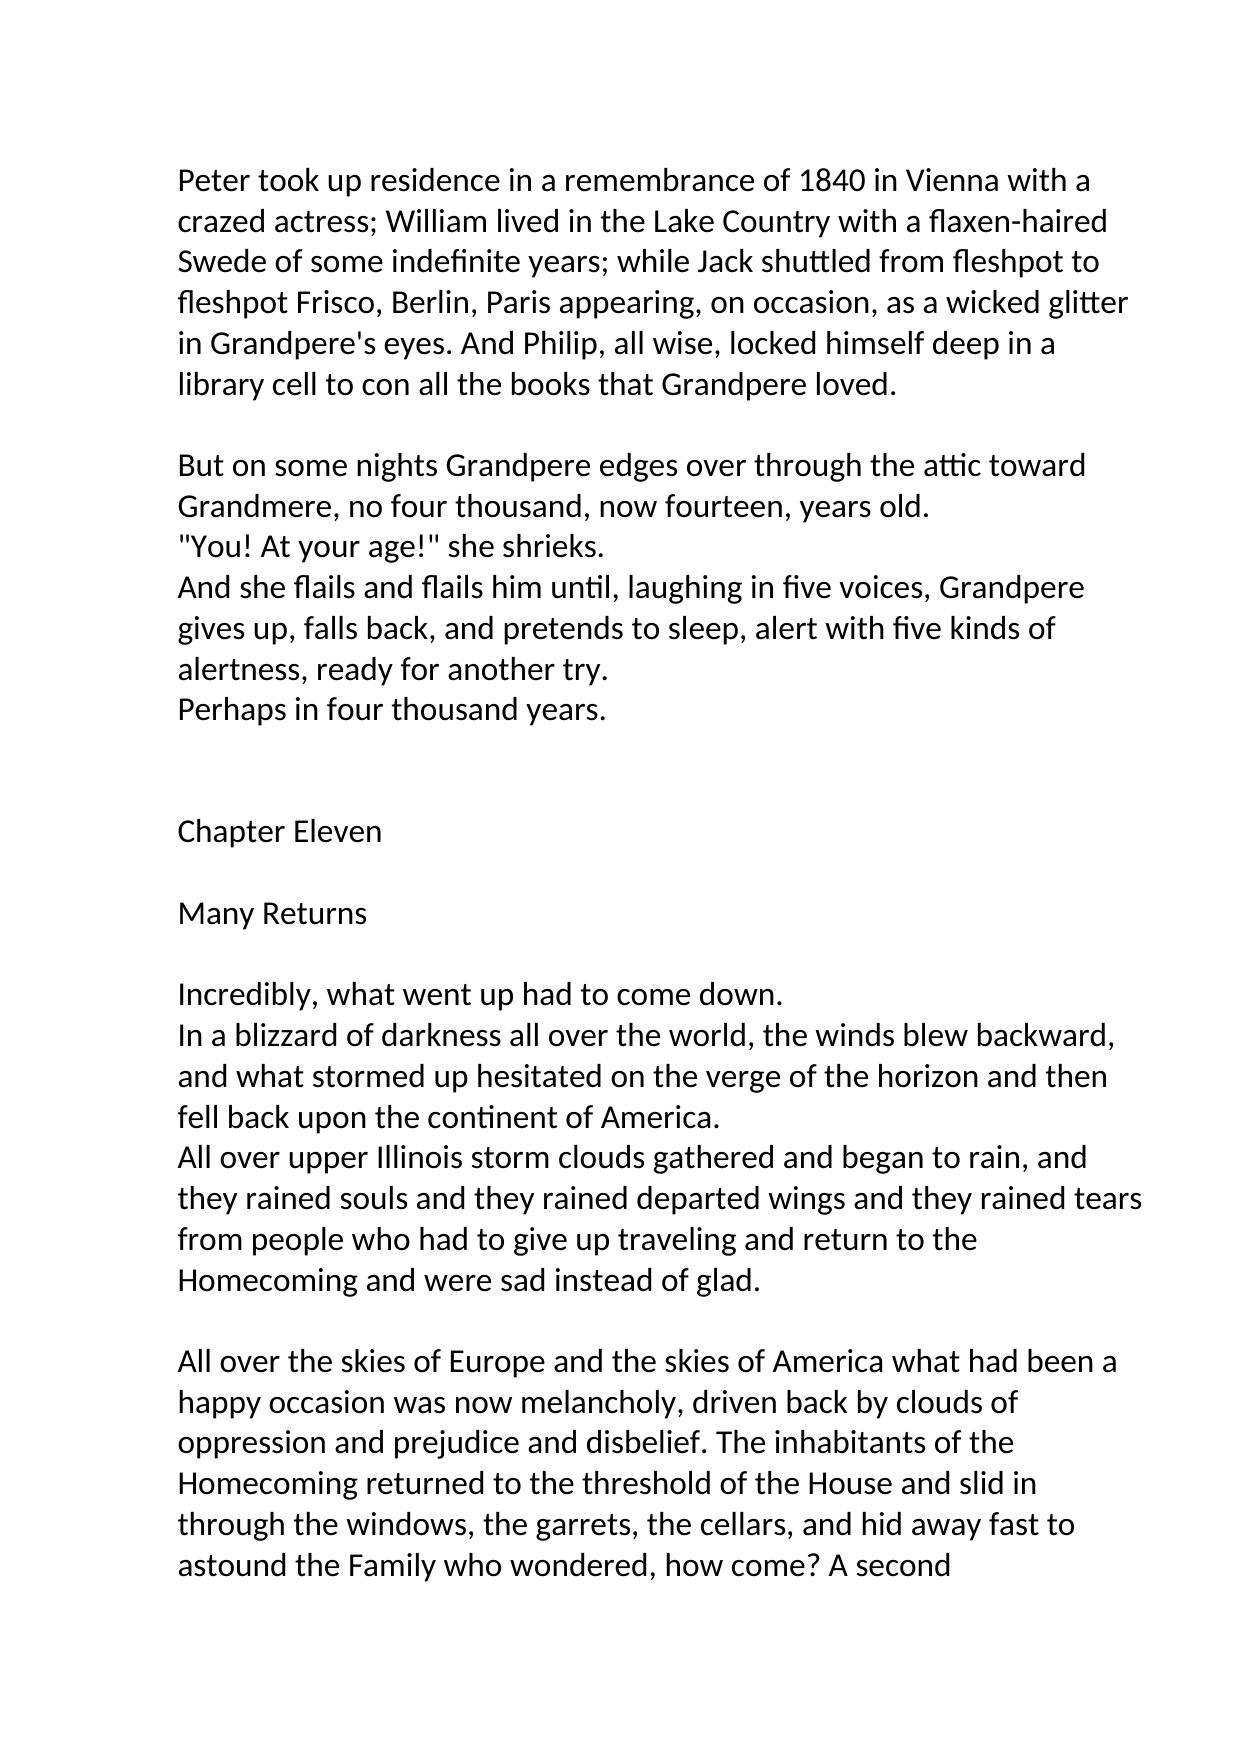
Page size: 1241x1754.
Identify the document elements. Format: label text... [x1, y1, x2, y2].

text Many Returns [177, 892, 1152, 933]
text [177, 1340, 1152, 1584]
text Peter took up residence in a remembrance of 1840 in Vienna with a crazed actress; William lived in the Lake Country with a flaxen-haired Swede of some indefinite years; while Jack shuttled from fleshpot to fleshpot Frisco, Berlin, Paris appearing, on occasion, as a wicked glitter in Grandpere's eyes. And Philip, all wise, locked himself deep in a library cell to con all the books that Grandpere loved. [177, 159, 1152, 403]
text Incredibly, what went up had to come down. [177, 973, 1152, 1014]
text "You! At your age!" she shrieks. [177, 525, 1152, 566]
text But on some nights Grandpere edges over through the attic toward Grandmere, no four thousand, now fourteen, years old. [177, 444, 1152, 525]
text And she flails and flails him until, laughing in five voices, Grandpere gives up, falls back, and pretends to sleep, alert with five kinds of alertness, ready for another try. [177, 566, 1152, 688]
text All over upper Illinois storm clouds gathered and began to rain, and they rained souls and they rained departed wings and they rained tears from people who had to give up traveling and return to the Homecoming and were sad instead of glad. [177, 1136, 1152, 1299]
text Chapter Eleven [177, 811, 1152, 851]
text Perhaps in four thousand years. [177, 688, 1152, 729]
text In a blizzard of darkness all over the world, the winds blew backward, and what stormed up hesitated on the verge of the horizon and then fell back upon the continent of America. [177, 1014, 1152, 1136]
